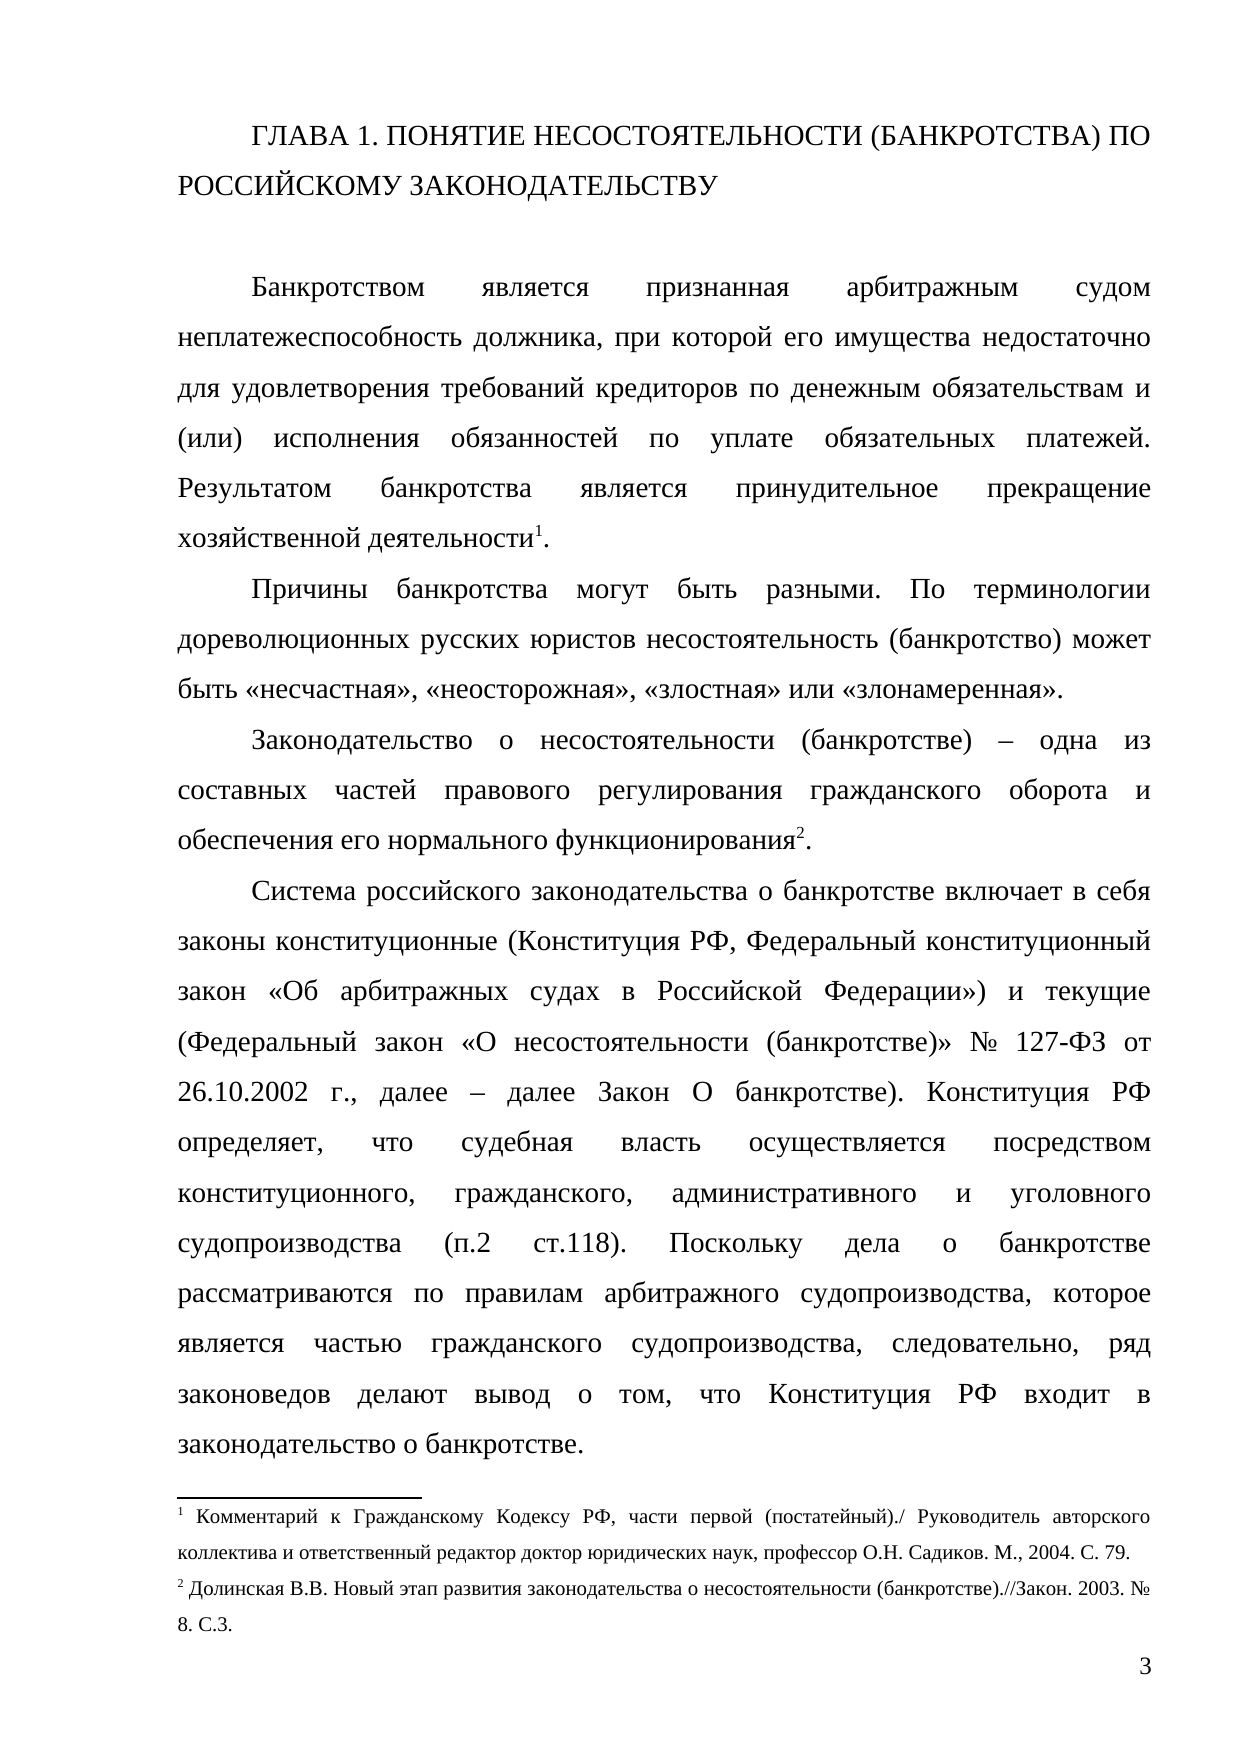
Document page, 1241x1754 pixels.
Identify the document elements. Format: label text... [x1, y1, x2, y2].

text Причины банкротства могут быть разными. По терминологии дореволюционных русских юристов несостоятельность (банкротство) может быть «несчастная», «неосторожная», «злостная» или «злонамеренная». [177, 571, 1152, 705]
text ГЛАВА 1. ПОНЯТИЕ НЕСОСТОЯТЕЛЬНОСТИ (БАНКРОТСТВА) ПО РОССИЙСКОМУ ЗАКОНОДАТЕЛЬСТВУ [177, 118, 1152, 202]
text Законодательство о несостоятельности (банкротстве) – одна из составных частей правового регулирования гражданского оборота и обеспечения его нормального функционирования. [177, 722, 1152, 856]
text Банкротством является признанная арбитражным судом неплатежеспособность должника, при которой его имущества недостаточно для удовлетворения требований кредиторов по денежным обязательствам и (или) исполнения обязанностей по уплате обязательных платежей. Результатом банкротства является принудительное прекращение хозяйственной деятельности. [177, 269, 1152, 554]
text Система российского законодательства о банкротстве включает в себя законы конституционные (Конституция РФ, Федеральный конституционный закон «Об арбитражных судах в Российской Федерации») и текущие (Федеральный закон «О несостоятельности (банкротстве)» № 127-ФЗ от 26.10.2002 г., далее – далее Закон О банкротстве). Конституция РФ определяет, что судебная власть осуществляется посредством конституционного, гражданского, административного и уголовного судопроизводства (п.2 ст.118). Поскольку дела о банкротстве рассматриваются по правилам арбитражного судопроизводства, которое является частью гражданского судопроизводства, следовательно, ряд законоведов делают вывод о том, что Конституция РФ входит в законодательство о банкротстве. [177, 873, 1152, 1460]
